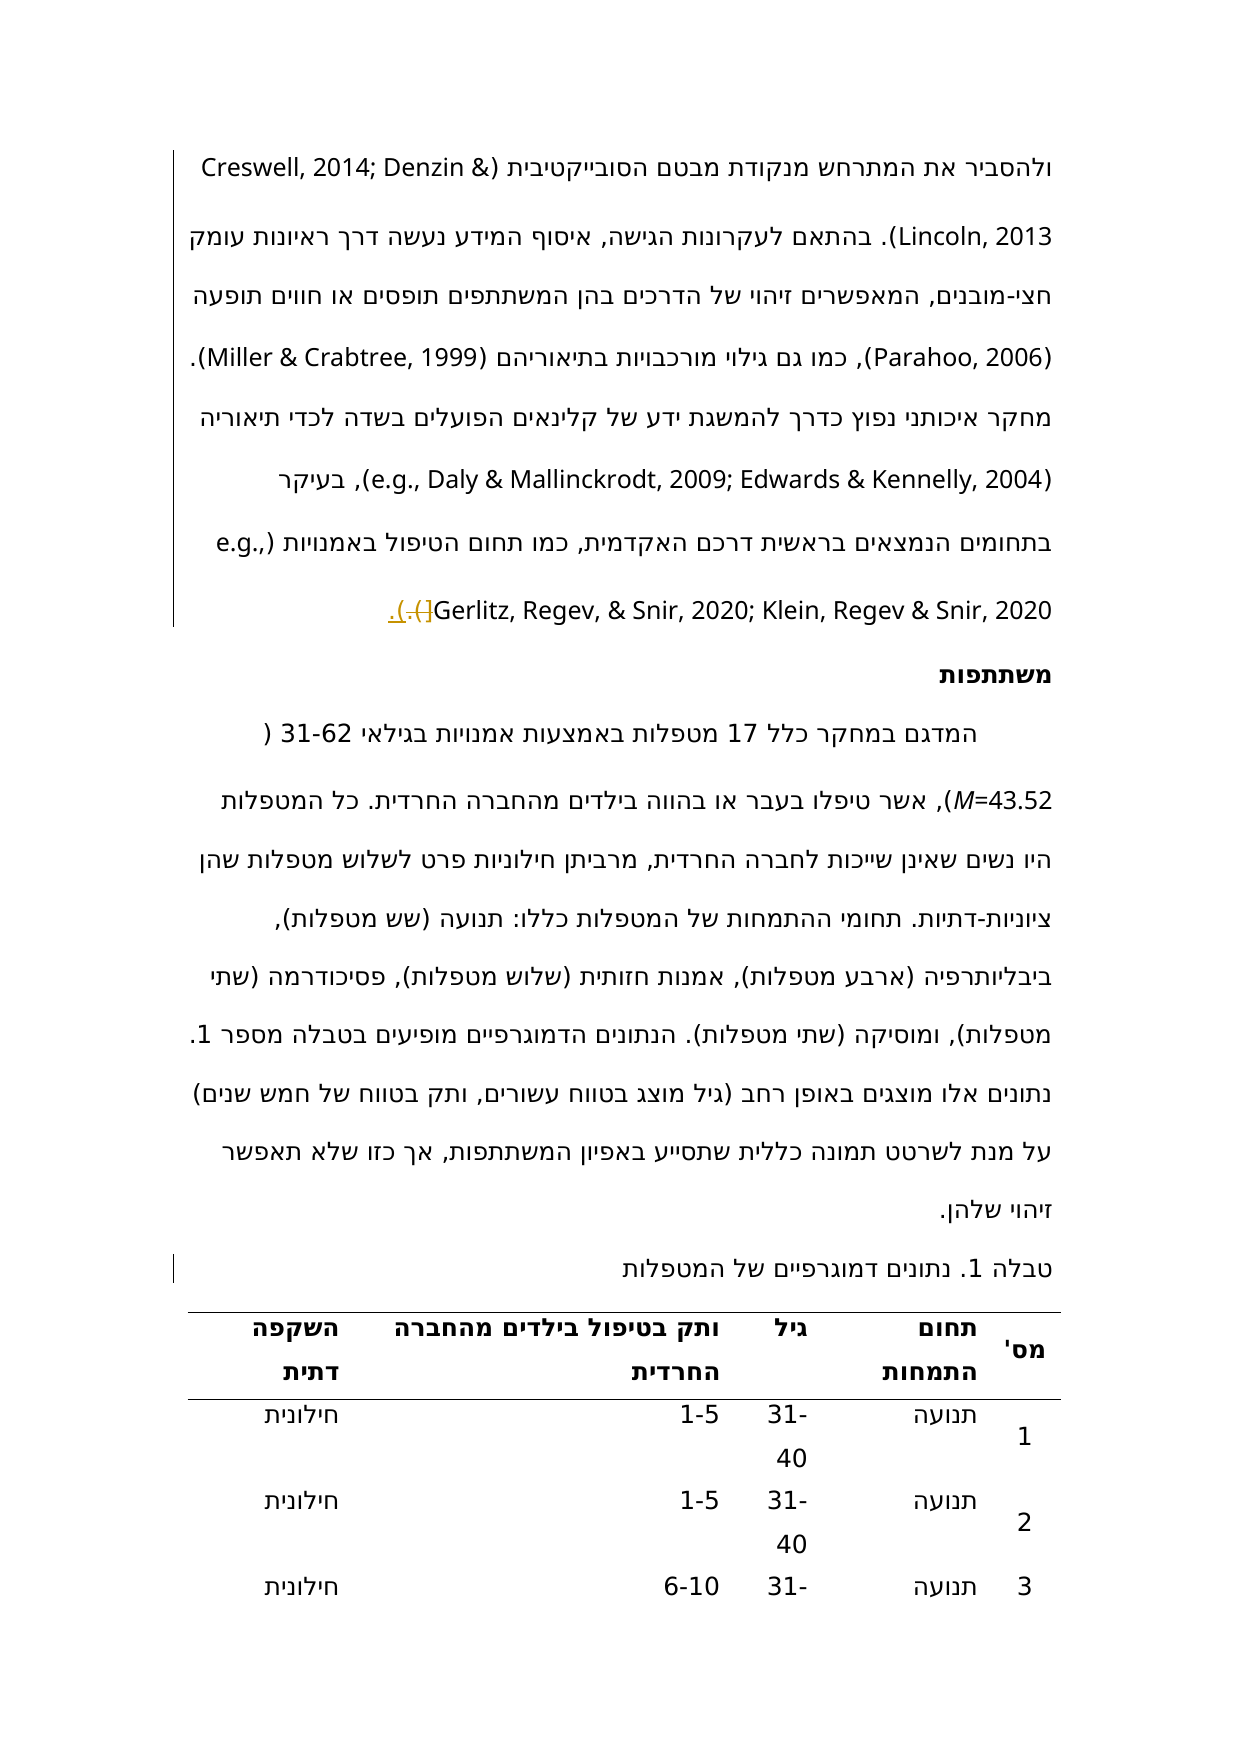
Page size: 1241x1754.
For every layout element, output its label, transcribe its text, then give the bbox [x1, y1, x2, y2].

table_cell תנועה [819, 1400, 989, 1486]
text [187, 150, 1053, 627]
table_cell חילונית [188, 1400, 351, 1486]
table_header מס' [989, 1313, 1061, 1399]
table_cell 3 [989, 1573, 1061, 1602]
table_cell 31-40 [731, 1486, 819, 1572]
table_cell 6-10 [351, 1573, 731, 1602]
text טבלה 1. נתונים דמוגרפיים של המטפלות [187, 1254, 1053, 1283]
table_cell תנועה [819, 1486, 989, 1572]
text משתתפות [187, 661, 1053, 690]
table_header גיל [731, 1313, 819, 1399]
table_cell 1 [989, 1400, 1061, 1486]
table_header תחום התמחות [819, 1313, 989, 1399]
table_header השקפה דתית [188, 1313, 351, 1399]
table_cell חילונית [188, 1573, 351, 1602]
table_cell 1-5 [351, 1400, 731, 1486]
table_cell תנועה [819, 1573, 989, 1602]
table_cell 1-5 [351, 1486, 731, 1572]
table_header ותק בטיפול בילדים מהחברה החרדית [351, 1313, 731, 1399]
table_cell חילונית [188, 1486, 351, 1572]
table_cell 31-40 [731, 1573, 819, 1602]
text המדגם במחקר כלל 17 מטפלות באמצעות אמנויות בגילאי 31-62 (M=43.52), אשר טיפלו בעבר או בהווה בילדים מהחברה החרדית. כל המטפלות היו נשים שאינן שייכות לחברה החרדית, מרביתן חילוניות פרט לשלוש מטפלות שהן ציוניות-דתיות. תחומי ההתמחות של המטפלות כללו: תנועה (שש מטפלות), ביבליותרפיה (ארבע מטפלות), אמנות חזותית (שלוש מטפלות), פסיכודרמה (שתי מטפלות), ומוסיקה (שתי מטפלות). הנתונים הדמוגרפיים מופיעים בטבלה מספר 1. נתונים אלו מוצגים באופן רחב (גיל מוצג בטווח עשורים, ותק בטווח של חמש שנים) על מנת לשרטט תמונה כללית שתסייע באפיון המשתתפות, אך כזו שלא תאפשר זיהוי שלהן. [187, 719, 1053, 1225]
table_cell 31-40 [731, 1400, 819, 1486]
table_cell 2 [989, 1486, 1061, 1572]
